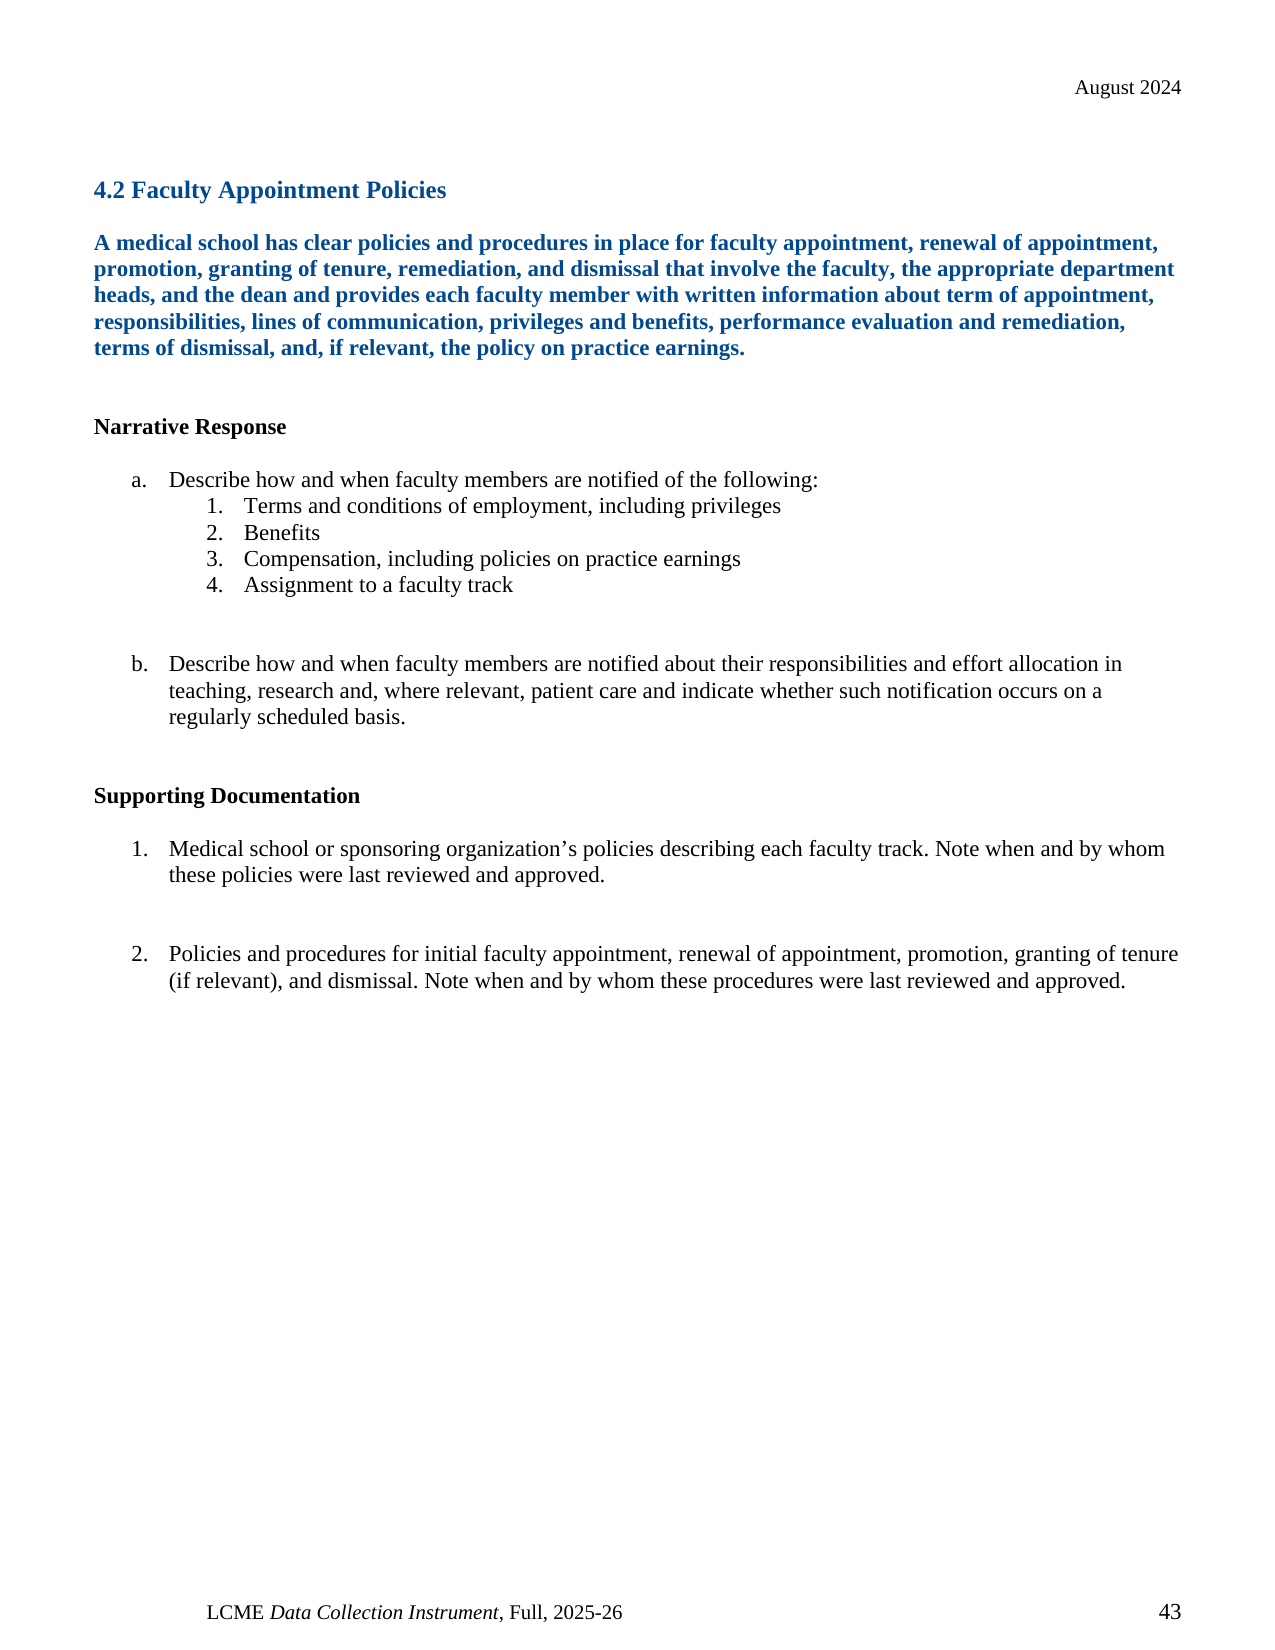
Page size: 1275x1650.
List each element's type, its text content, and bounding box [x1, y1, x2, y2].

text a. Describe how and when faculty members are notified of the following: [131, 466, 1181, 492]
text 1. Medical school or sponsoring organization’s policies describing each faculty track. Note when and by whom these policies were last reviewed and approved. [131, 835, 1181, 888]
subtitle Supporting Documentation [94, 782, 1181, 808]
text b. Describe how and when faculty members are notified about their responsibilities and effort allocation in teaching, research and, where relevant, patient care and indicate whether such notification occurs on a regularly scheduled basis. [131, 650, 1181, 729]
text A medical school has clear policies and procedures in place for faculty appointment, renewal of appointment, promotion, granting of tenure, remediation, and dismissal that involve the faculty, the appropriate department heads, and the dean and provides each faculty member with written information about term of appointment, responsibilities, lines of communication, privileges and benefits, performance evaluation and remediation, terms of dismissal, and, if relevant, the policy on practice earnings. [94, 229, 1181, 361]
subtitle Narrative Response [94, 413, 1181, 439]
text 3. Compensation, including policies on practice earnings [206, 545, 1181, 571]
text 4. Assignment to a faculty track [206, 571, 1181, 598]
text 2. Benefits [206, 519, 1181, 545]
text 1. Terms and conditions of employment, including privileges [206, 492, 1181, 519]
text 2. Policies and procedures for initial faculty appointment, renewal of appointment, promotion, granting of tenure (if relevant), and dismissal. Note when and by whom these procedures were last reviewed and approved. [131, 940, 1181, 993]
subtitle 4.2 Faculty Appointment Policies [94, 175, 1181, 204]
